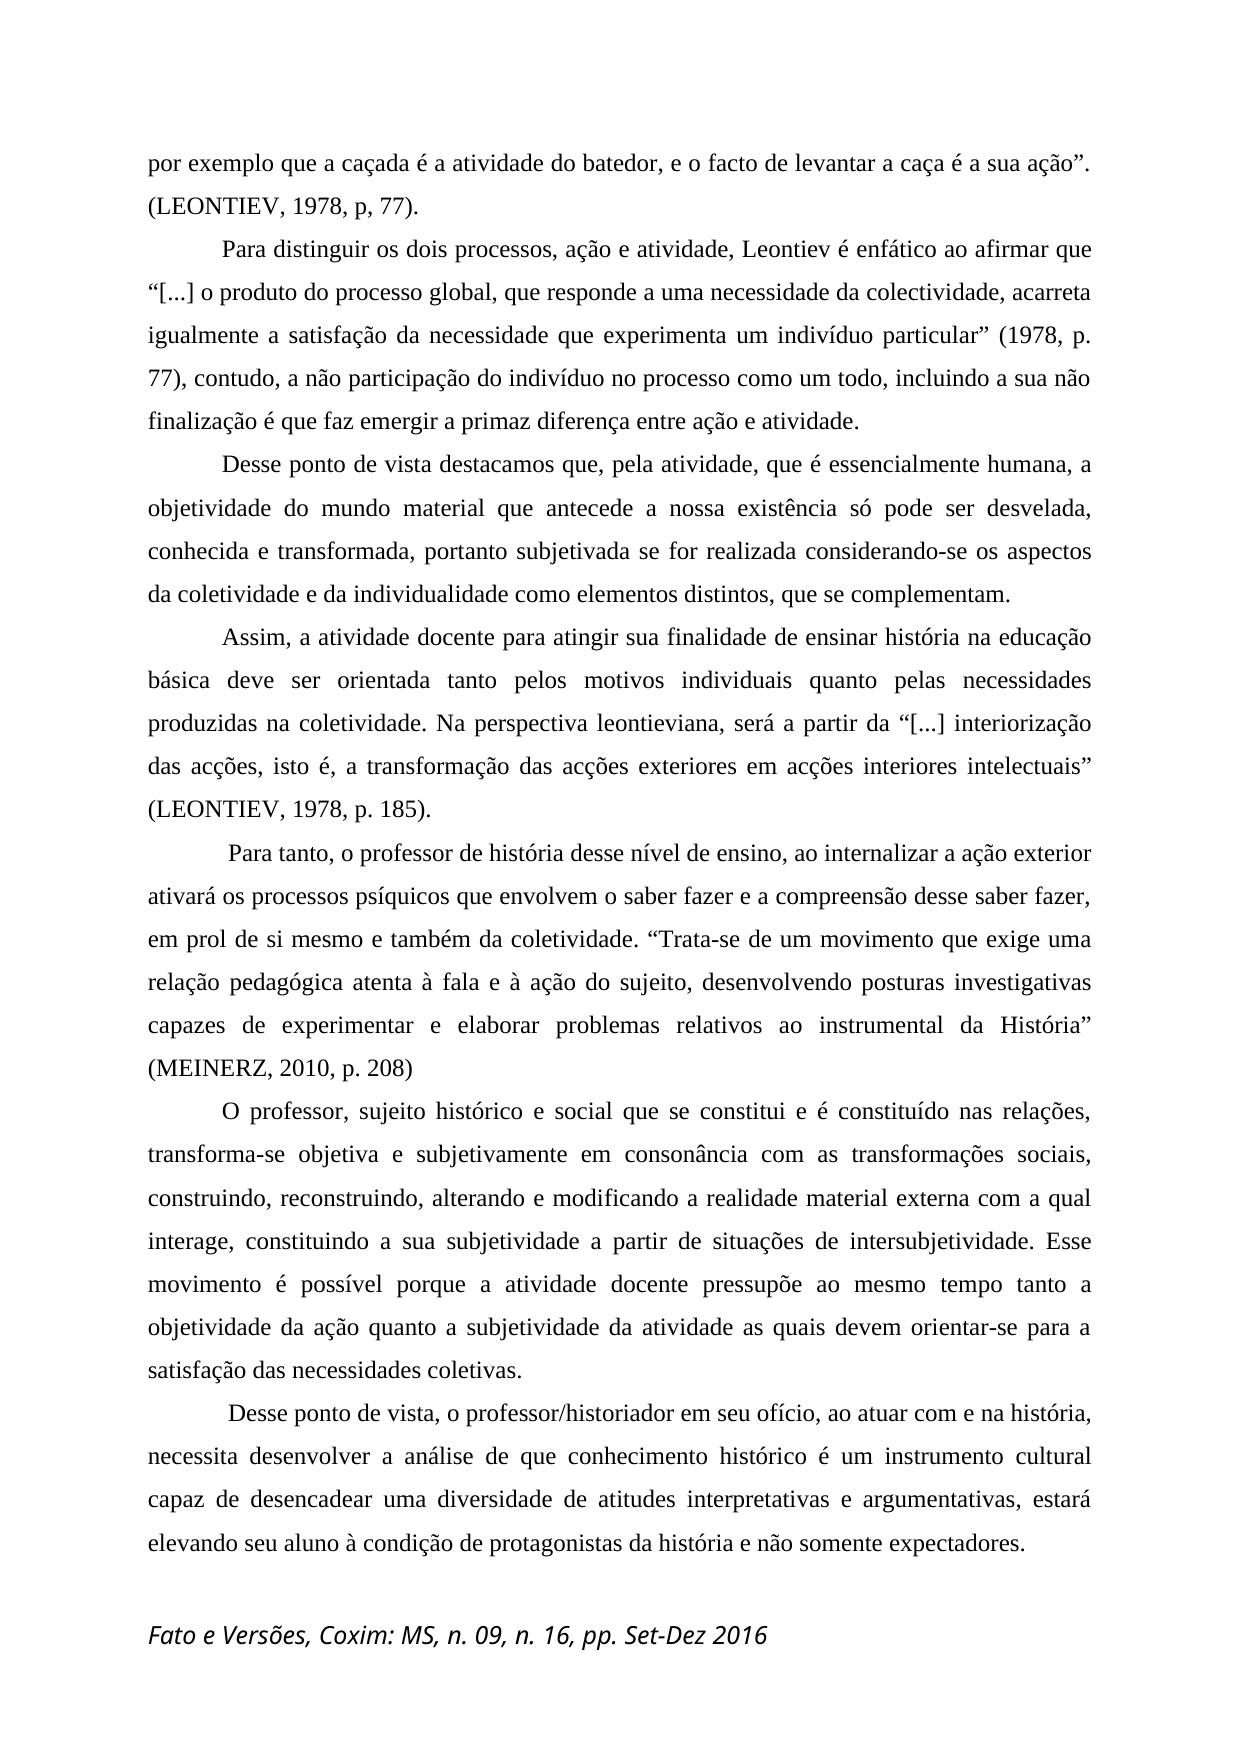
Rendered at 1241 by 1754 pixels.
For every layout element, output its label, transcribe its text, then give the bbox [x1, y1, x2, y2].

text Desse de , o /historiador em seu ofício, ao atuar com e na história, necessita desenvolver a análise de que conhecimento histórico é cultural capaz de desencadear uma de atitudes interpretativas e argumentativas, estará elevando seu aluno à condição de protagonistas da história e não somente expectadores. [148, 1398, 1092, 1556]
text Para , o professor de história desse nível de ensino, ao a ativará os envolvem o e a desse fazer, em de e da . “Trata-se de um movimento que exige uma relação pedagógica atenta à fala e à ação do sujeito, desenvolvendo posturas investigativas capazes de experimentar e elaborar problemas relativos ao instrumental da História” (MEINERZ, 2010, p. 208) [148, 838, 1092, 1082]
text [148, 148, 1092, 219]
text , a finalidade de ensinar história na educação básica deve orientada pelas produzidas na . Na leontieviana, será a da “[...] interiorização das acções, é, a transformação das acções acções ” (LEONTIEV, 1978, p. 185). [148, 622, 1092, 823]
text O , e se constitui e é constituído nas , transforma-se e as transformações , construindo, reconstruindo, alterando e modificando a a interage, constituindo a subjetividade a de de intersubjetividade. é a pressupõe ao a da a subjetividade da as devem orientar-se a das coletivas. [148, 1096, 1092, 1384]
text Desse de destacamos , , é , a do antecede a pode desvelada, e transformada, subjetivada se for realizada considerando-se os da e da individualidade , se complementam. [148, 449, 1092, 608]
text os , e , Leontiev é enfático ao “[...] o do , responde a uma da colectividade, acarreta a da ” (1978, p. 77), , a participação do no , incluindo a finalização é faz a e . [148, 234, 1092, 435]
